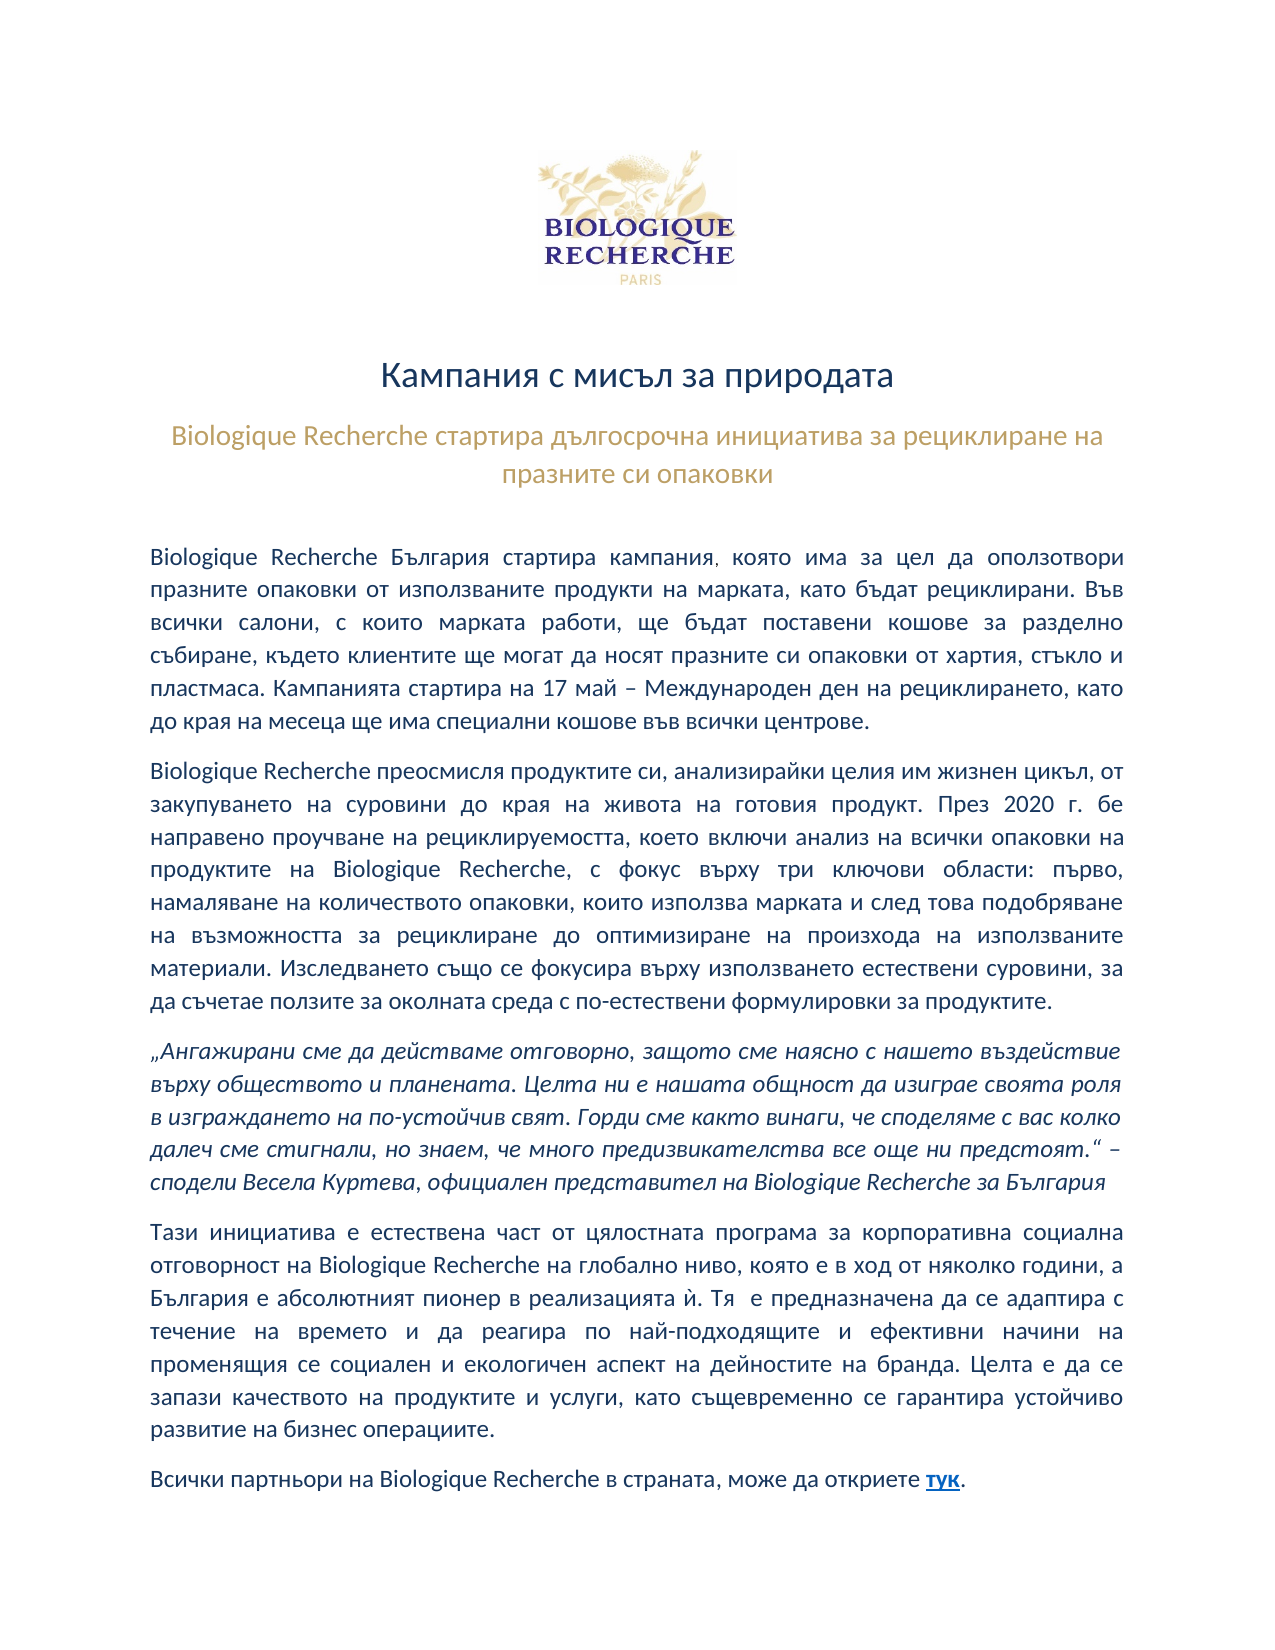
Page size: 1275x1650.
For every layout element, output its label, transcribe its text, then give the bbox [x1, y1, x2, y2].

text Biologique Recherche България стартира кампания, която има за цел да оползотвори празните опаковки от използваните продукти на марката, като бъдат рециклирани. Във всички салони, с които марката работи, ще бъдат поставени кошове за разделно събиране, където клиентите ще могат да носят празните си опаковки от хартия, стъкло и пластмаса. Кампанията стартира на 17 май – Международен ден на рециклирането, като до края на месеца ще има специални кошове във всички центрове. [150, 541, 1125, 736]
text Кампания с мисъл за природата [150, 351, 1125, 397]
text Тази инициатива е естествена част от цялостната програма за корпоративна социална отговорност на Biologique Recherche на глобално ниво, която е в ход от няколко години, а България е абсолютният пионер в реализацията ѝ. Тя е предназначена да се адаптира с течение на времето и да реагира по най-подходящите и ефективни начини на променящия се социален и екологичен аспект на дейностите на бранда. Целта е да се запази качеството на продуктите и услуги, като същевременно се гарантира устойчиво развитие на бизнес операциите. [150, 1216, 1125, 1444]
text Всички партньори на Biologique Recherche в страната, може да откриете тук. [150, 1463, 1125, 1494]
text Biologique Recherche преосмисля продуктите си, анализирайки целия им жизнен цикъл, от закупуването на суровини до края на живота на готовия продукт. През 2020 г. бе направено проучване на рециклируемостта, което включи анализ на всички опаковки на продуктите на Biologique Recherche, с фокус върху три ключови области: първо, намаляване на количеството опаковки, които използва марката и след това подобряване на възможността за рециклиране до оптимизиране на произхода на използваните материали. Изследването също се фокусира върху използването естествени суровини, за да съчетае ползите за околната среда с по-естествени формулировки за продуктите. [150, 755, 1125, 1016]
picture [537, 150, 738, 285]
text Biologique Recherche стартира дългосрочна инициатива за рециклиране на празните си опаковки [150, 417, 1125, 491]
text „Ангажирани сме да действаме отговорно, защото сме наясно с нашето въздействие върху обществото и планената. Целта ни е нашата общност да изиграе своята роля в изграждането на по-устойчив свят. Горди сме както винаги, че споделяме с вас колко далеч сме стигнали, но знаем, че много предизвикателства все още ни предстоят.“ – сподели Весела Куртева, официален представител на Biologique Recherche за България [150, 1035, 1125, 1197]
